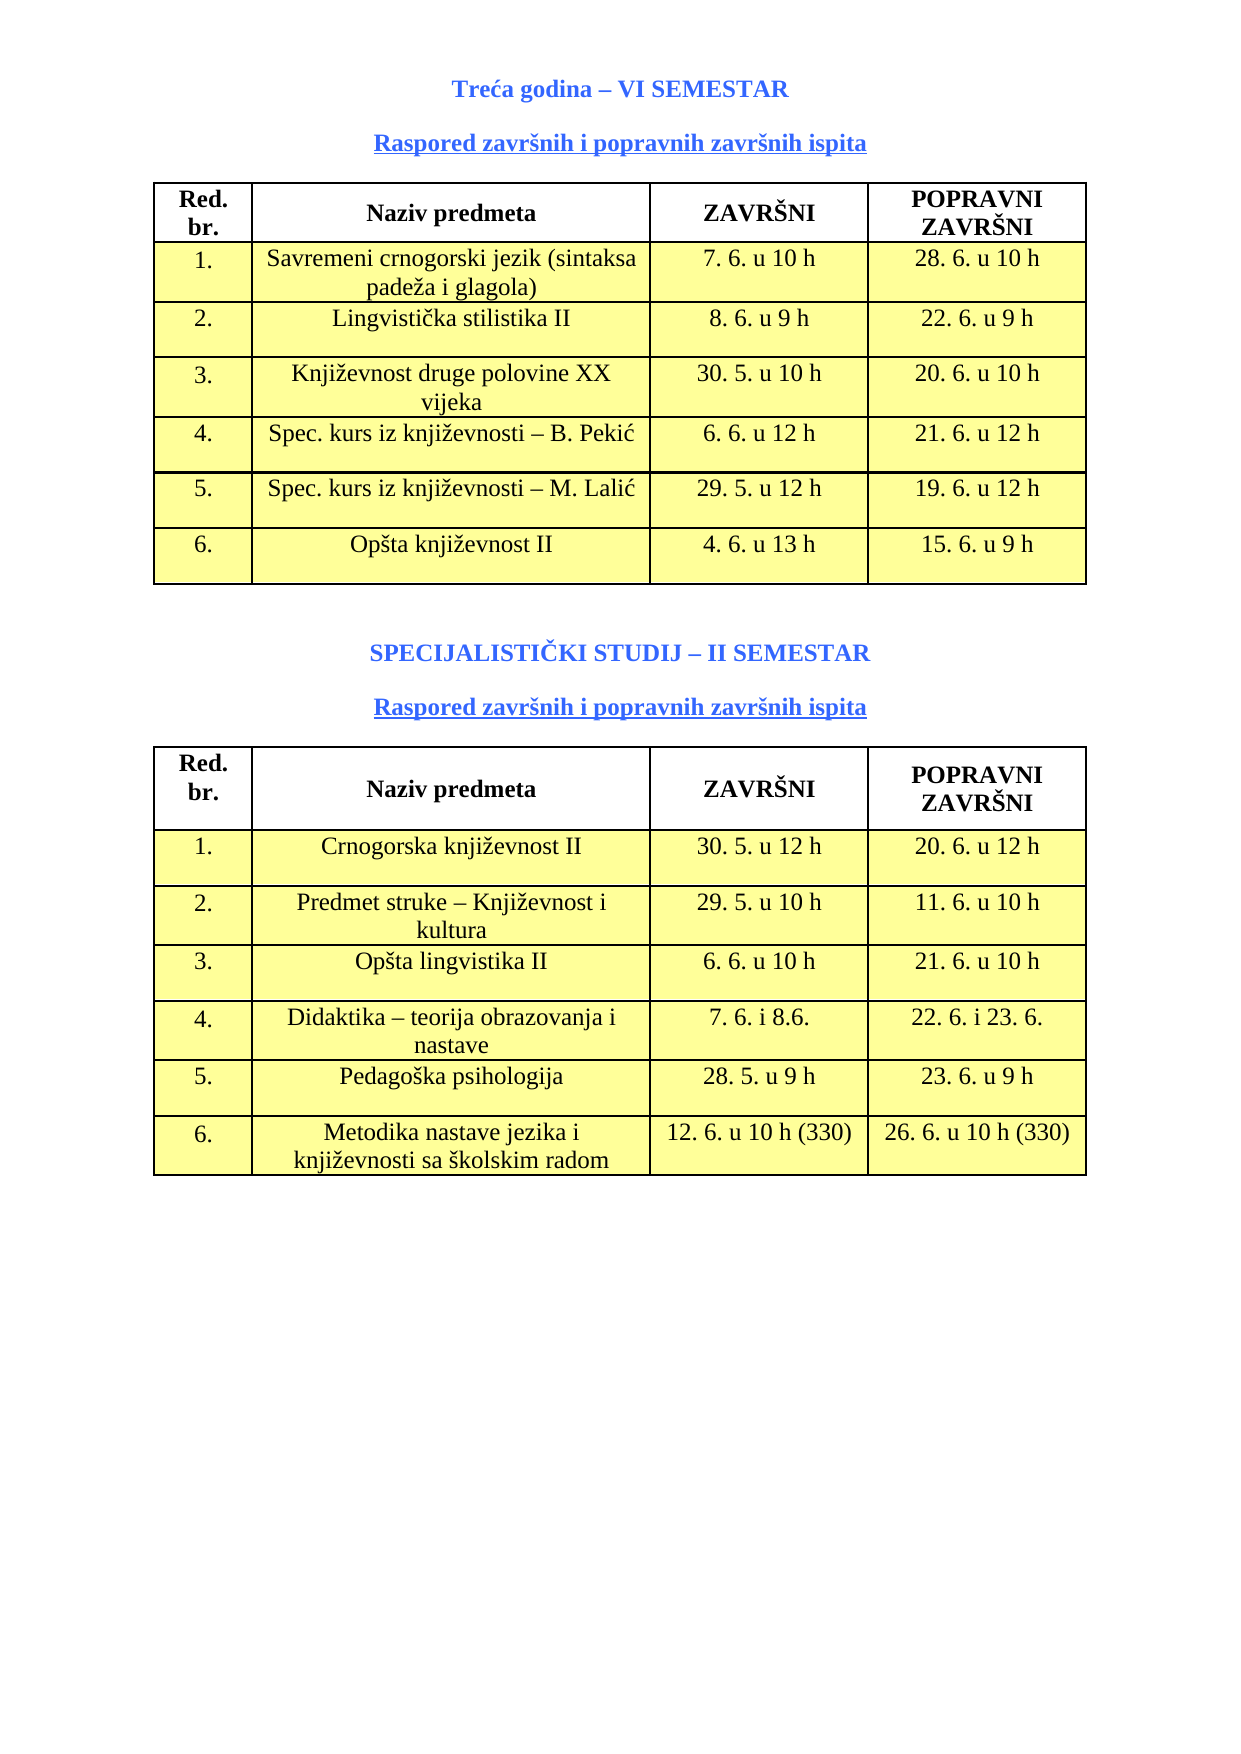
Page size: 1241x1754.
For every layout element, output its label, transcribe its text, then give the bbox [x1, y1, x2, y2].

table_cell 7. 6. i 8.6. [651, 1002, 867, 1059]
table_header Red. br. [155, 748, 251, 829]
table_cell 23. 6. u 9 h [869, 1061, 1085, 1115]
text SPECIJALISTIČKI STUDIJ – II SEMESTAR [148, 638, 1092, 667]
table_header POPRAVNI ZAVRŠNI [869, 748, 1085, 829]
table_cell Spec. kurs iz književnosti – B. Pekić [253, 418, 649, 471]
table_cell 5. [155, 474, 251, 527]
table_cell 22. 6. u 9 h [869, 303, 1085, 356]
table_cell 28. 5. u 9 h [651, 1061, 867, 1115]
table_cell 26. 6. u 10 h (330) [869, 1117, 1085, 1174]
table_cell Pedagoška psihologija [253, 1061, 649, 1115]
table_cell 6. [155, 529, 251, 582]
table_cell Didaktika – teorija obrazovanja i nastave [253, 1002, 649, 1059]
table_header ZAVRŠNI [651, 748, 867, 829]
table_cell 20. 6. u 10 h [869, 358, 1085, 416]
table_cell 6. 6. u 12 h [651, 418, 867, 471]
table_cell 29. 5. u 10 h [651, 887, 867, 944]
table_cell 15. 6. u 9 h [869, 529, 1085, 582]
table_cell 12. 6. u 10 h (330) [651, 1117, 867, 1174]
table_cell Savremeni crnogorski jezik (sintaksa padeža i glagola) [253, 243, 649, 301]
table_cell 3. [155, 358, 251, 416]
text Raspored završnih i popravnih završnih ispita [148, 692, 1092, 721]
table_cell 7. 6. u 10 h [651, 243, 867, 301]
table_cell 1. [155, 831, 251, 884]
table_cell 4. [155, 1002, 251, 1059]
table_cell 11. 6. u 10 h [869, 887, 1085, 944]
table_cell 4. 6. u 13 h [651, 529, 867, 582]
table_cell Književnost druge polovine XX vijeka [253, 358, 649, 416]
table_cell 2. [155, 303, 251, 356]
table_header Red. br. [155, 184, 251, 241]
table_cell 1. [155, 243, 251, 301]
table_cell Lingvistička stilistika II [253, 303, 649, 356]
table_cell 30. 5. u 10 h [651, 358, 867, 416]
table_header ZAVRŠNI [651, 184, 867, 241]
table_header Naziv predmeta [253, 184, 649, 241]
table_cell 4. [155, 418, 251, 471]
table_header Naziv predmeta [253, 748, 649, 829]
table_cell 3. [155, 946, 251, 999]
table_cell 8. 6. u 9 h [651, 303, 867, 356]
table_cell Crnogorska književnost II [253, 831, 649, 884]
table_cell 6. [155, 1117, 251, 1174]
table_cell 29. 5. u 12 h [651, 474, 867, 527]
table_cell Metodika nastave jezika i književnosti sa školskim radom [253, 1117, 649, 1174]
table_cell 6. 6. u 10 h [651, 946, 867, 999]
table_header POPRAVNI ZAVRŠNI [869, 184, 1085, 241]
table_cell Opšta lingvistika II [253, 946, 649, 999]
text Raspored završnih i popravnih završnih ispita [148, 128, 1092, 156]
table_cell 21. 6. u 10 h [869, 946, 1085, 999]
table_cell 22. 6. i 23. 6. [869, 1002, 1085, 1059]
table_cell Spec. kurs iz književnosti – M. Lalić [253, 474, 649, 527]
table_cell 2. [155, 887, 251, 944]
table_cell 20. 6. u 12 h [869, 831, 1085, 884]
text Treća godina – VI SEMESTAR [148, 74, 1092, 103]
table_cell 28. 6. u 10 h [869, 243, 1085, 301]
table_cell 5. [155, 1061, 251, 1115]
table_cell 30. 5. u 12 h [651, 831, 867, 884]
table_cell Predmet struke – Književnost i kultura [253, 887, 649, 944]
table_cell 21. 6. u 12 h [869, 418, 1085, 471]
table_cell 19. 6. u 12 h [869, 474, 1085, 527]
table_cell Opšta književnost II [253, 529, 649, 582]
